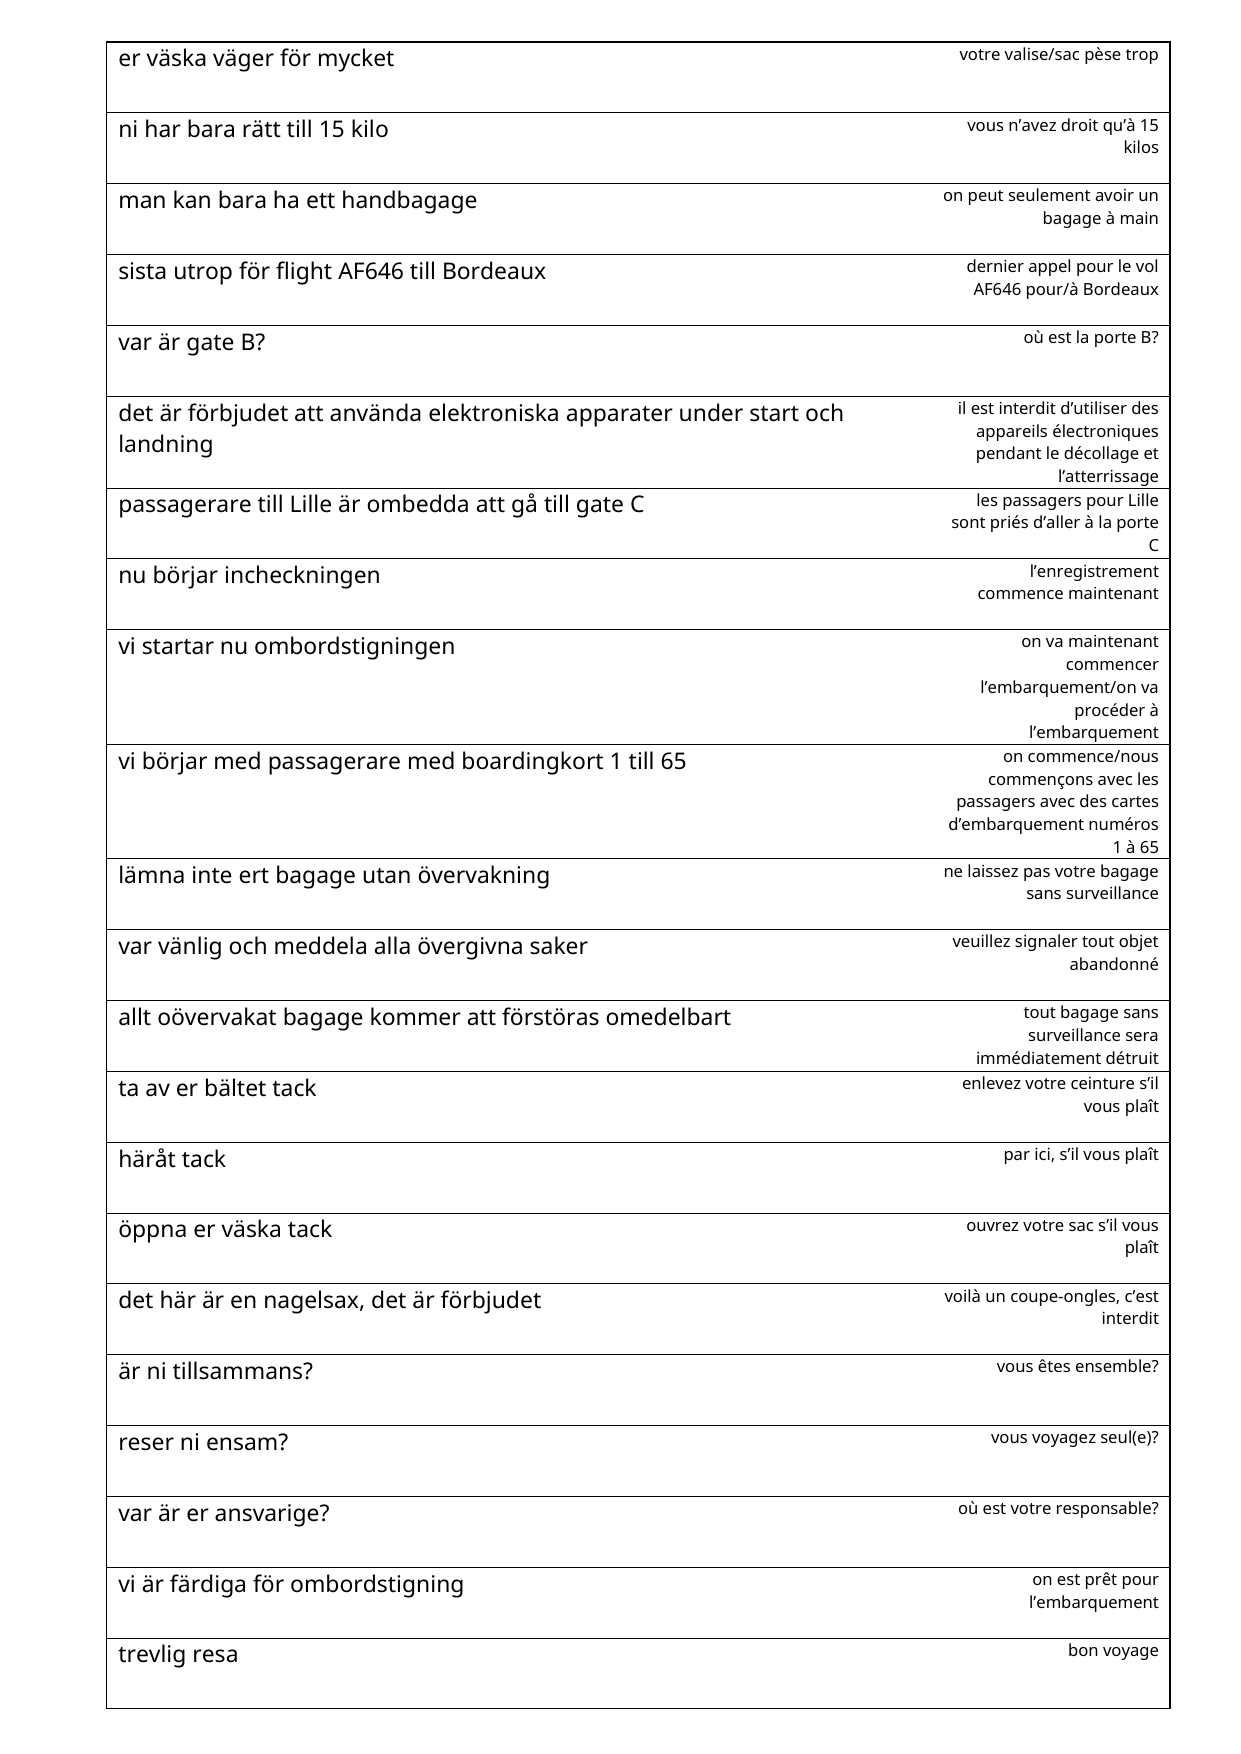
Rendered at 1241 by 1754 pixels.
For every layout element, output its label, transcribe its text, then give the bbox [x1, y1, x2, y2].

table_cell enlevez votre ceinture s’il vous plaît [931, 1072, 1169, 1142]
table_cell är ni tillsammans? [107, 1355, 931, 1425]
table_cell on est prêt pour l’embarquement [931, 1568, 1169, 1637]
table_cell var vänlig och meddela alla övergivna saker [107, 930, 931, 1000]
table_cell man kan bara ha ett handbagage [107, 184, 931, 254]
table_cell sista utrop för flight AF646 till Bordeaux [107, 255, 931, 325]
table_cell votre valise/sac pèse trop [931, 43, 1169, 112]
table_cell ni har bara rätt till 15 kilo [107, 113, 931, 183]
table_cell det är förbjudet att använda elektroniska apparater under start och landning [107, 397, 931, 487]
table_cell les passagers pour Lille sont priés d’aller à la porte C [931, 489, 1169, 558]
table_cell öppna er väska tack [107, 1214, 931, 1283]
table_cell on commence/nous commençons avec les passagers avec des cartes d’embarquement numéros 1 à 65 [931, 745, 1169, 858]
table_cell er väska väger för mycket [107, 43, 931, 112]
table_cell vous n’avez droit qu’à 15 kilos [931, 113, 1169, 183]
table_cell on va maintenant commencer l’embarquement/on va procéder à l’embarquement [931, 630, 1169, 744]
table_cell allt oövervakat bagage kommer att förstöras omedelbart [107, 1001, 931, 1071]
table_cell var är er ansvarige? [107, 1497, 931, 1567]
table_cell voilà un coupe-ongles, c’est interdit [931, 1284, 1169, 1354]
table_cell où est votre responsable? [931, 1497, 1169, 1567]
table_cell passagerare till Lille är ombedda att gå till gate C [107, 489, 931, 558]
table_cell reser ni ensam? [107, 1426, 931, 1496]
table_cell ouvrez votre sac s’il vous plaît [931, 1214, 1169, 1283]
table_cell on peut seulement avoir un bagage à main [931, 184, 1169, 254]
table_cell lämna inte ert bagage utan övervakning [107, 859, 931, 929]
table_cell det här är en nagelsax, det är förbjudet [107, 1284, 931, 1354]
table_cell bon voyage [931, 1639, 1169, 1708]
table_cell l’enregistrement commence maintenant [931, 559, 1169, 629]
table_cell var är gate B? [107, 326, 931, 396]
table_cell il est interdit d’utiliser des appareils électroniques pendant le décollage et l’atterrissage [931, 397, 1169, 487]
table_cell vi börjar med passagerare med boardingkort 1 till 65 [107, 745, 931, 858]
table_cell où est la porte B? [931, 326, 1169, 396]
table_cell dernier appel pour le vol AF646 pour/à Bordeaux [931, 255, 1169, 325]
table_cell häråt tack [107, 1143, 931, 1212]
table_cell tout bagage sans surveillance sera immédiatement détruit [931, 1001, 1169, 1071]
table_cell ta av er bältet tack [107, 1072, 931, 1142]
table_cell vous êtes ensemble? [931, 1355, 1169, 1425]
table_cell vi är färdiga för ombordstigning [107, 1568, 931, 1637]
table_cell par ici, s’il vous plaît [931, 1143, 1169, 1212]
table_cell trevlig resa [107, 1639, 931, 1708]
table_cell nu börjar incheckningen [107, 559, 931, 629]
table_cell ne laissez pas votre bagage sans surveillance [931, 859, 1169, 929]
table_cell veuillez signaler tout objet abandonné [931, 930, 1169, 1000]
table_cell vous voyagez seul(e)? [931, 1426, 1169, 1496]
table_cell vi startar nu ombordstigningen [107, 630, 931, 744]
